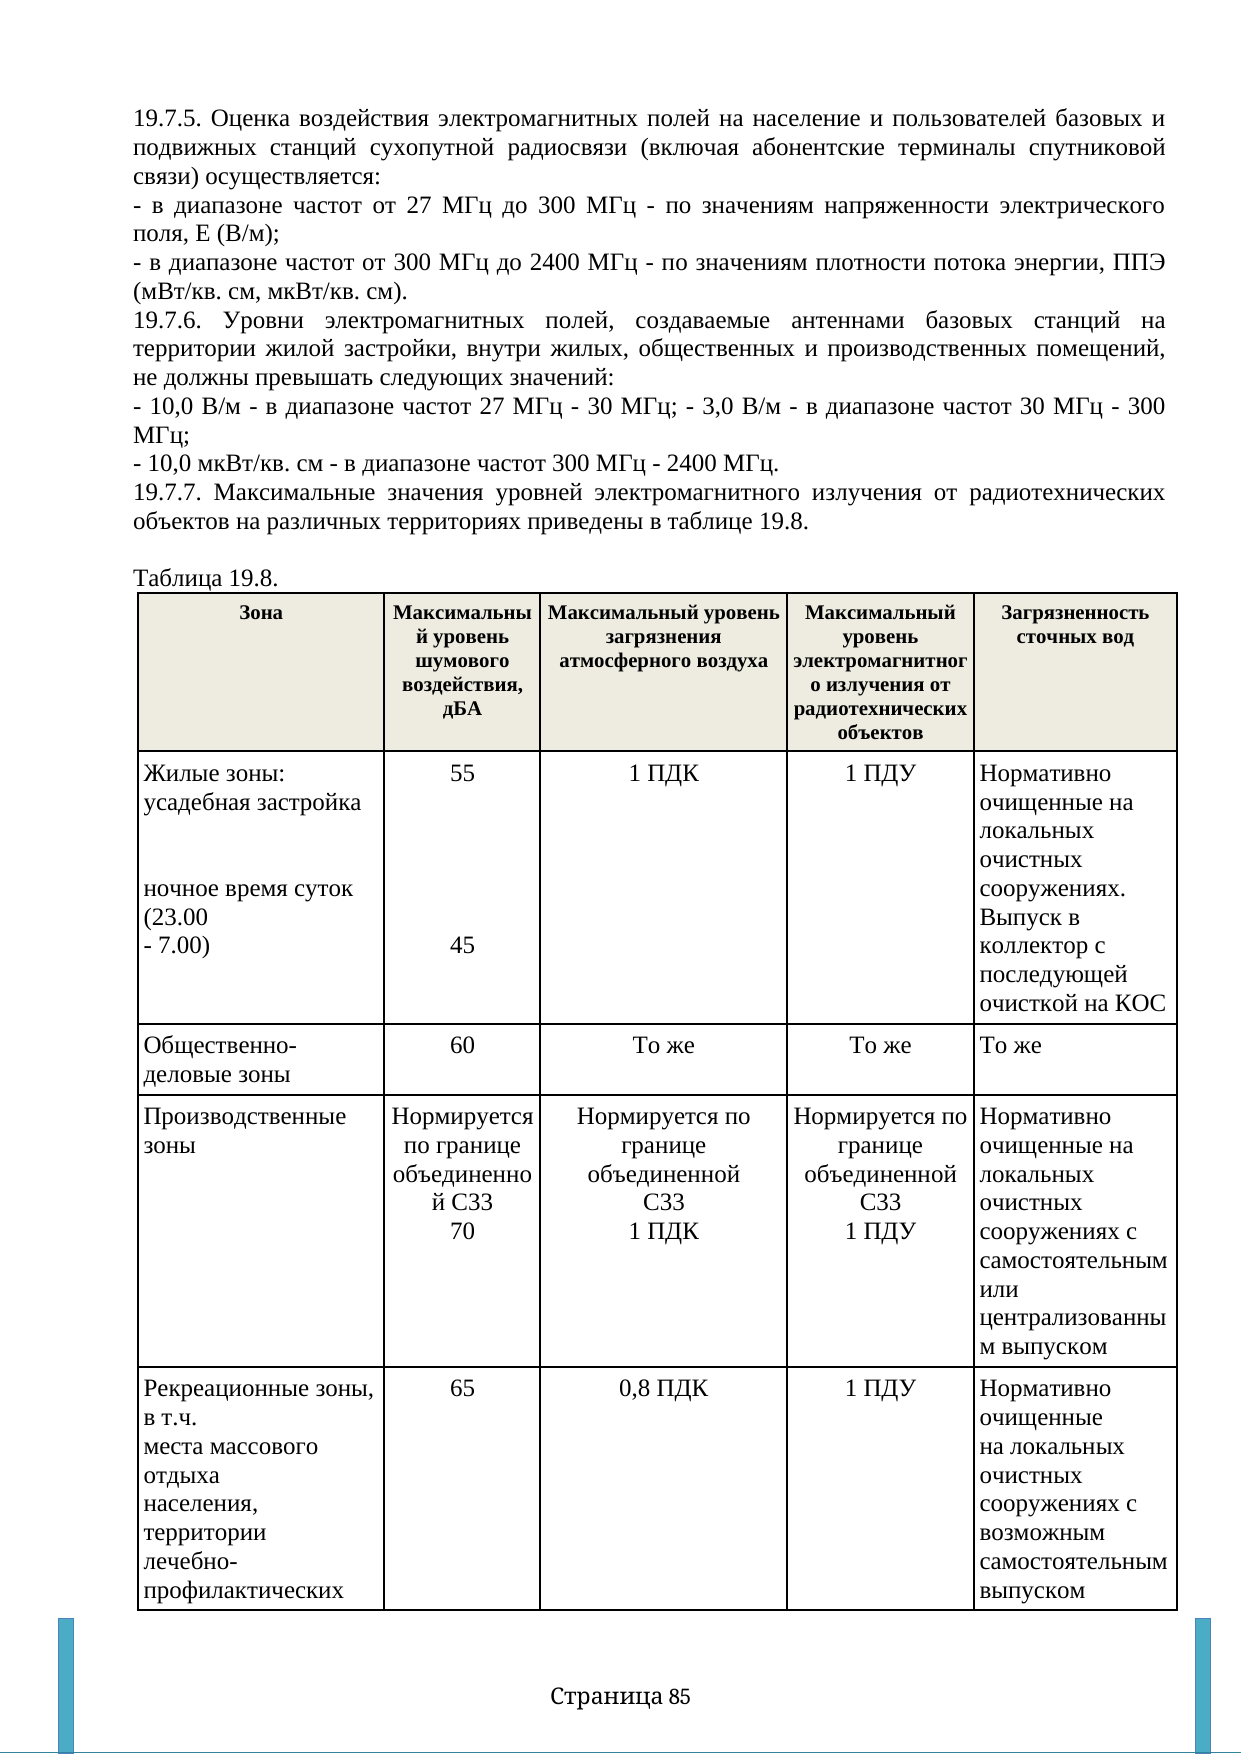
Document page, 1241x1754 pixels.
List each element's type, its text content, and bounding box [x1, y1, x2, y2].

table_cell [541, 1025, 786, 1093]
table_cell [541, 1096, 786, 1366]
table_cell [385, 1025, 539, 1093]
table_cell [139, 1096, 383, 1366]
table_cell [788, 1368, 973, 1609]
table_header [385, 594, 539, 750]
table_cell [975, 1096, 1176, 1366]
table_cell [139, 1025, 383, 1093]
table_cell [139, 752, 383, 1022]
text 19.7.6. Уровни электромагнитных полей, создаваемые антеннами базовых станций на территории жилой застройки, внутри жилых, общественных и производственных помещений, не должны превышать следующих значений: [133, 305, 1167, 391]
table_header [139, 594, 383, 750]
text 19.7.5. Оценка воздействия электромагнитных полей на население и пользователей базовых и подвижных станций сухопутной радиосвязи (включая абонентские терминалы спутниковой связи) осуществляется: [133, 103, 1167, 190]
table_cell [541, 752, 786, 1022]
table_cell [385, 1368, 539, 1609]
text - 10,0 мкВт/кв. см - в диапазоне частот 300 МГц - 2400 МГц. [133, 448, 1167, 477]
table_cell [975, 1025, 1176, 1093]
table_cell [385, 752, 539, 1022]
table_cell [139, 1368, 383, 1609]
text 19.7.7. Максимальные значения уровней электромагнитного излучения от радиотехнических объектов на различных территориях приведены в таблице 19.8. [133, 477, 1167, 535]
text - 10,0 В/м - в диапазоне частот 27 МГц - 30 МГц; - 3,0 В/м - в диапазоне частот 30 МГц - 300 МГц; [133, 391, 1167, 448]
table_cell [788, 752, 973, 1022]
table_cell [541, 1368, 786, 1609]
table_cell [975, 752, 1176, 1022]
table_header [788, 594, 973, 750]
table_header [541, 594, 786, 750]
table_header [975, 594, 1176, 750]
text - в диапазоне частот от 300 МГц до 2400 МГц - по значениям плотности потока энергии, ППЭ (мВт/кв. см, мкВт/кв. см). [133, 247, 1167, 305]
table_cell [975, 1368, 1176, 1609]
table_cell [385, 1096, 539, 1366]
text - в диапазоне частот от 27 МГц до 300 МГц - по значениям напряженности электрического поля, Е (В/м); [133, 190, 1167, 247]
text Таблица 19.8. [133, 563, 1167, 592]
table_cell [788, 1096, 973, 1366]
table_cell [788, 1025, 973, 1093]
